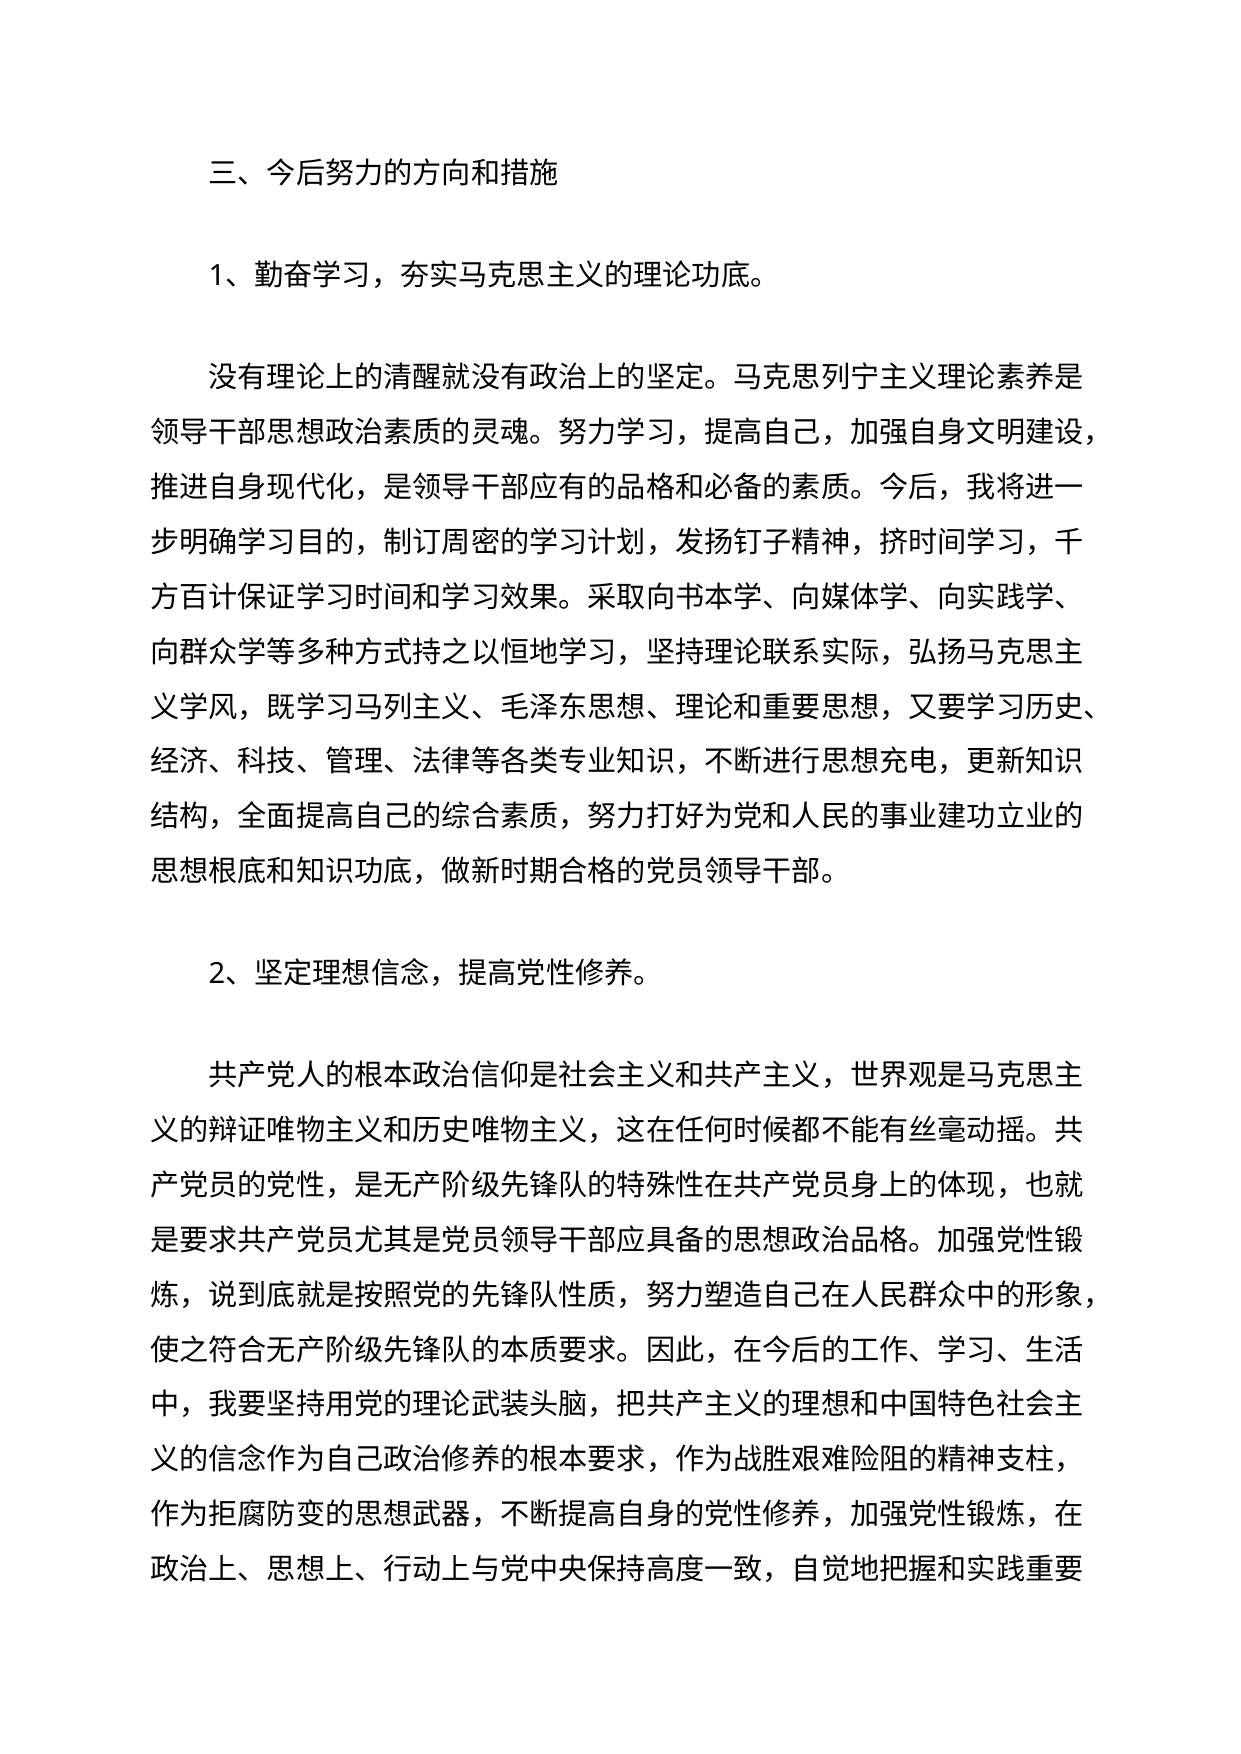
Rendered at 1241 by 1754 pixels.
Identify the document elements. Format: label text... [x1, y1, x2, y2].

text 没有理论上的清醒就没有政治上的坚定。马克思列宁主义理论素养是领导干部思想政治素质的灵魂。努力学习，提高自己，加强自身文明建设，推进自身现代化，是领导干部应有的品格和必备的素质。今后，我将进一步明确学习目的，制订周密的学习计划，发扬钉子精神，挤时间学习，千方百计保证学习时间和学习效果。采取向书本学、向媒体学、向实践学、向群众学等多种方式持之以恒地学习，坚持理论联系实际，弘扬马克思主义学风，既学习马列主义、毛泽东思想、理论和重要思想，又要学习历史、经济、科技、管理、法律等各类专业知识，不断进行思想充电，更新知识结构，全面提高自己的综合素质，努力打好为党和人民的事业建功立业的思想根底和知识功底，做新时期合格的党员领导干部。 [150, 354, 1090, 890]
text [150, 1052, 1090, 1588]
text 2、坚定理想信念，提高党性修养。 [150, 949, 1090, 992]
text 三、今后努力的方向和措施 [150, 150, 1090, 192]
text 1、勤奋学习，夯实马克思主义的理论功底。 [150, 252, 1090, 294]
